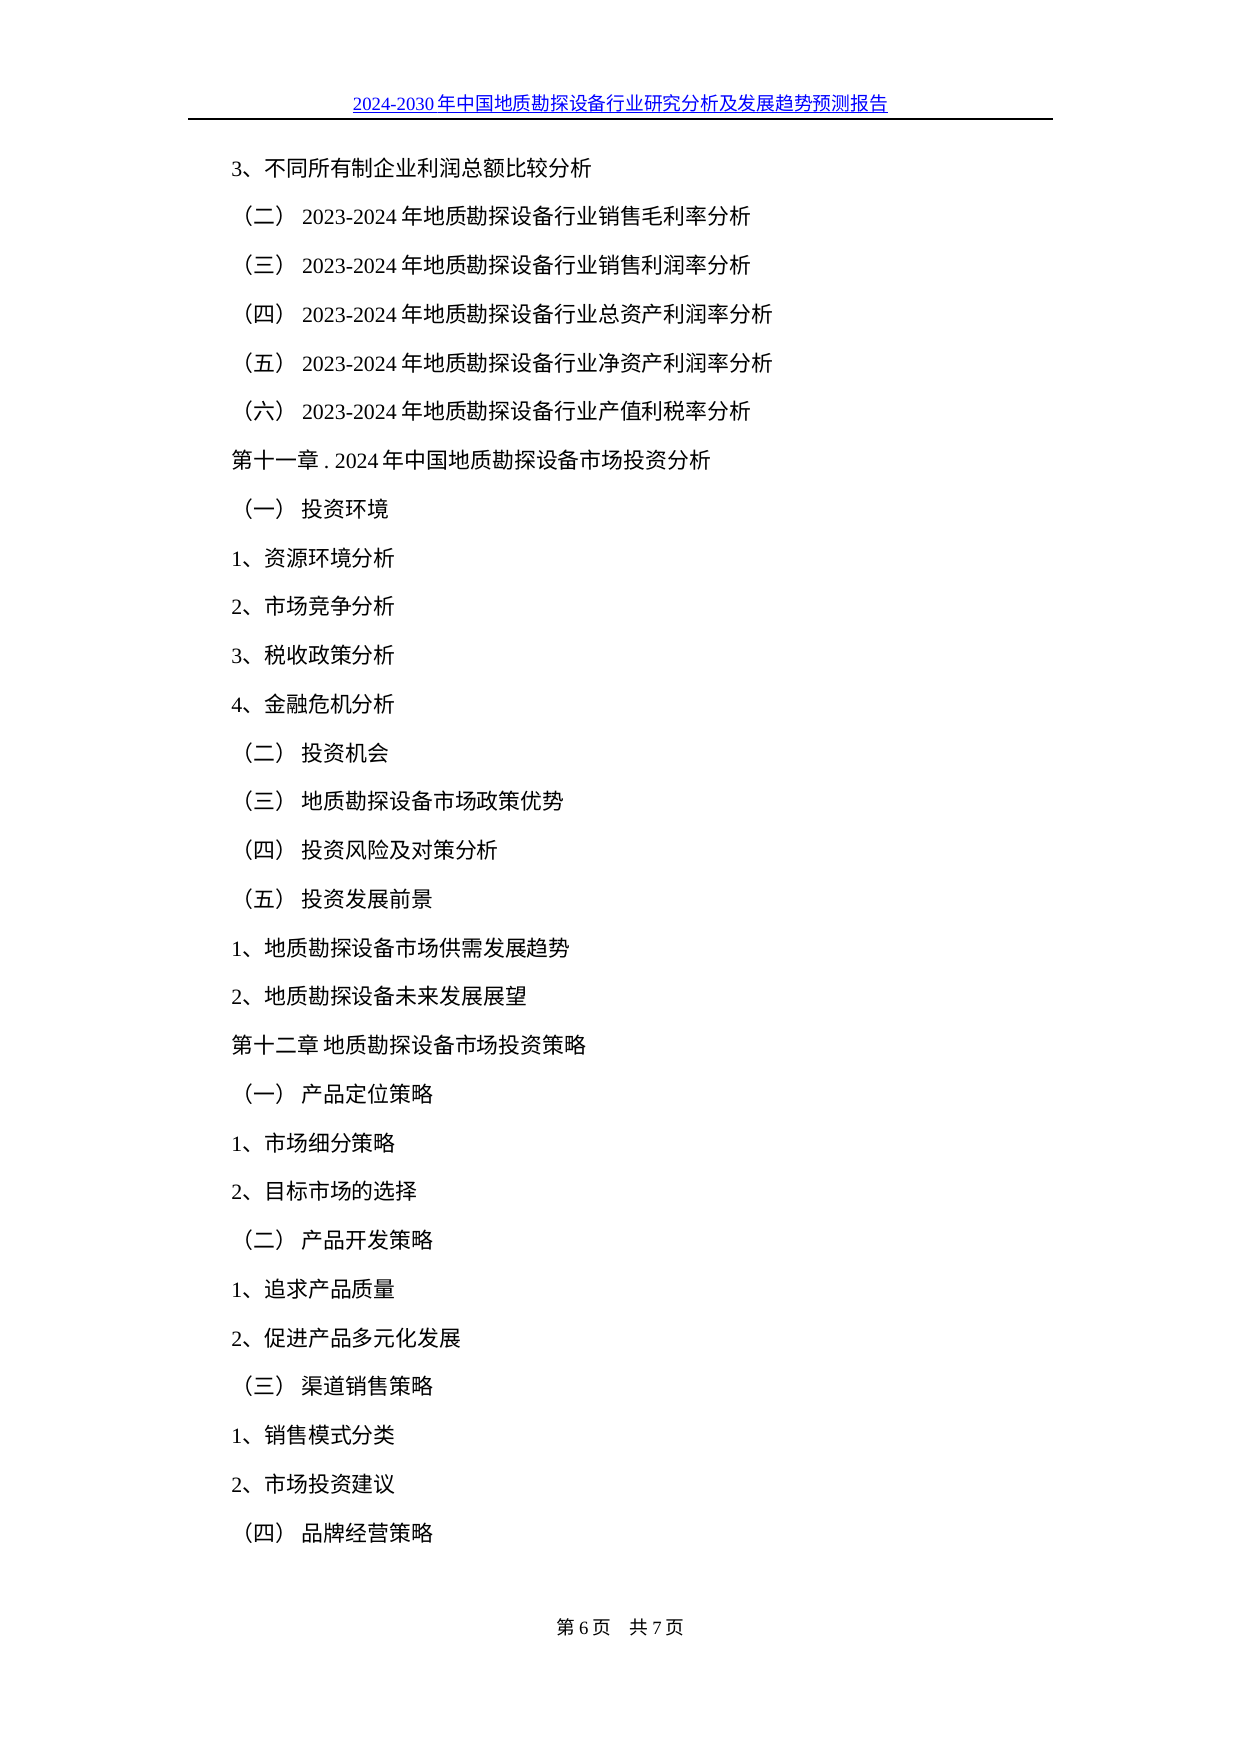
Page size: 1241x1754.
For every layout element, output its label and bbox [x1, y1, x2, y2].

text [187, 150, 1053, 1548]
